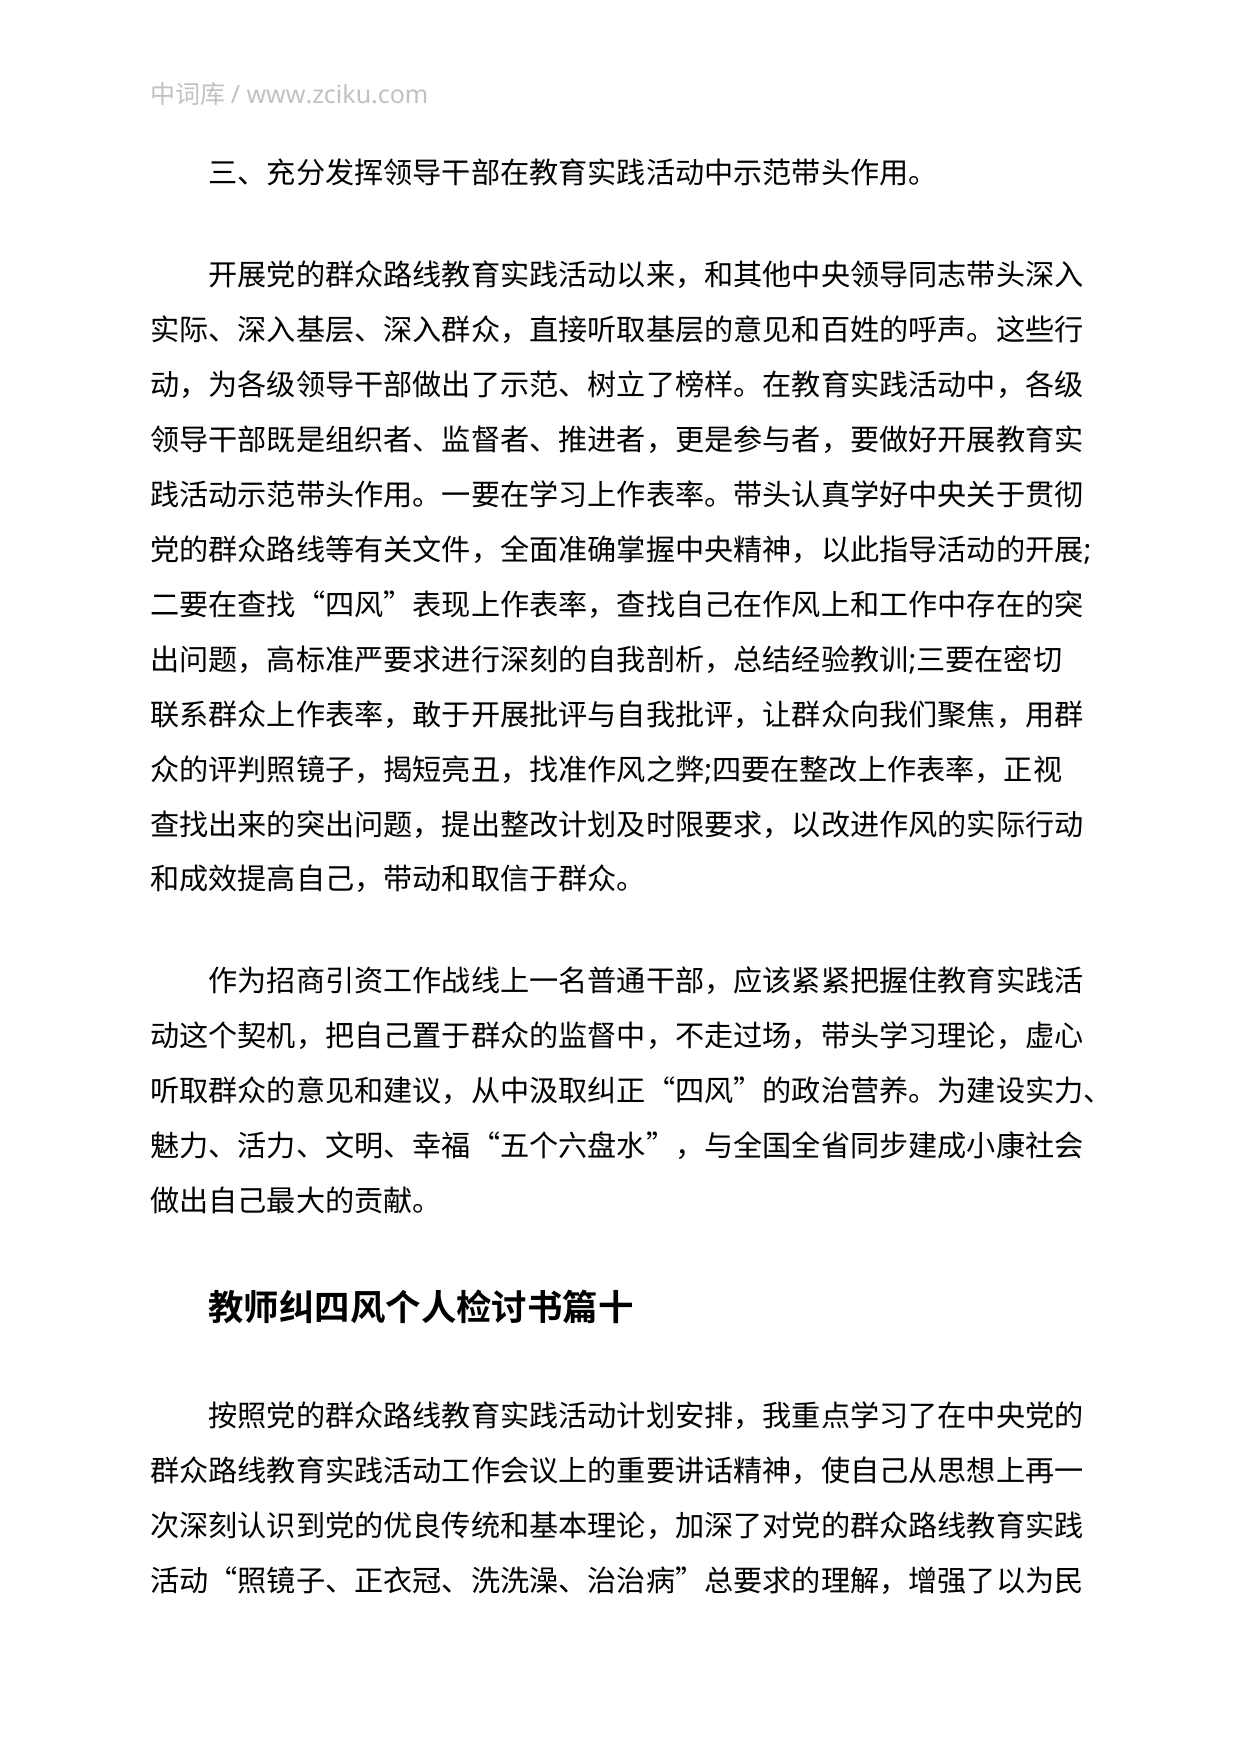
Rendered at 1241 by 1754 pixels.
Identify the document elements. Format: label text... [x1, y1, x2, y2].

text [150, 1392, 1090, 1599]
text 作为招商引资工作战线上一名普通干部，应该紧紧把握住教育实践活动这个契机，把自己置于群众的监督中，不走过场，带头学习理论，虚心听取群众的意见和建议，从中汲取纠正“四风”的政治营养。为建设实力、魅力、活力、文明、幸福“五个六盘水”，与全国全省同步建成小康社会做出自己最大的贡献。 [150, 958, 1090, 1219]
text 教师纠四风个人检讨书篇十 [150, 1279, 1090, 1330]
text 三、充分发挥领导干部在教育实践活动中示范带头作用。 [150, 150, 1090, 192]
text 开展党的群众路线教育实践活动以来，和其他中央领导同志带头深入实际、深入基层、深入群众，直接听取基层的意见和百姓的呼声。这些行动，为各级领导干部做出了示范、树立了榜样。在教育实践活动中，各级领导干部既是组织者、监督者、推进者，更是参与者，要做好开展教育实践活动示范带头作用。一要在学习上作表率。带头认真学好中央关于贯彻党的群众路线等有关文件，全面准确掌握中央精神，以此指导活动的开展;二要在查找“四风”表现上作表率，查找自己在作风上和工作中存在的突出问题，高标准严要求进行深刻的自我剖析，总结经验教训;三要在密切联系群众上作表率，敢于开展批评与自我批评，让群众向我们聚焦，用群众的评判照镜子，揭短亮丑，找准作风之弊;四要在整改上作表率，正视查找出来的突出问题，提出整改计划及时限要求，以改进作风的实际行动和成效提高自己，带动和取信于群众。 [150, 252, 1090, 898]
